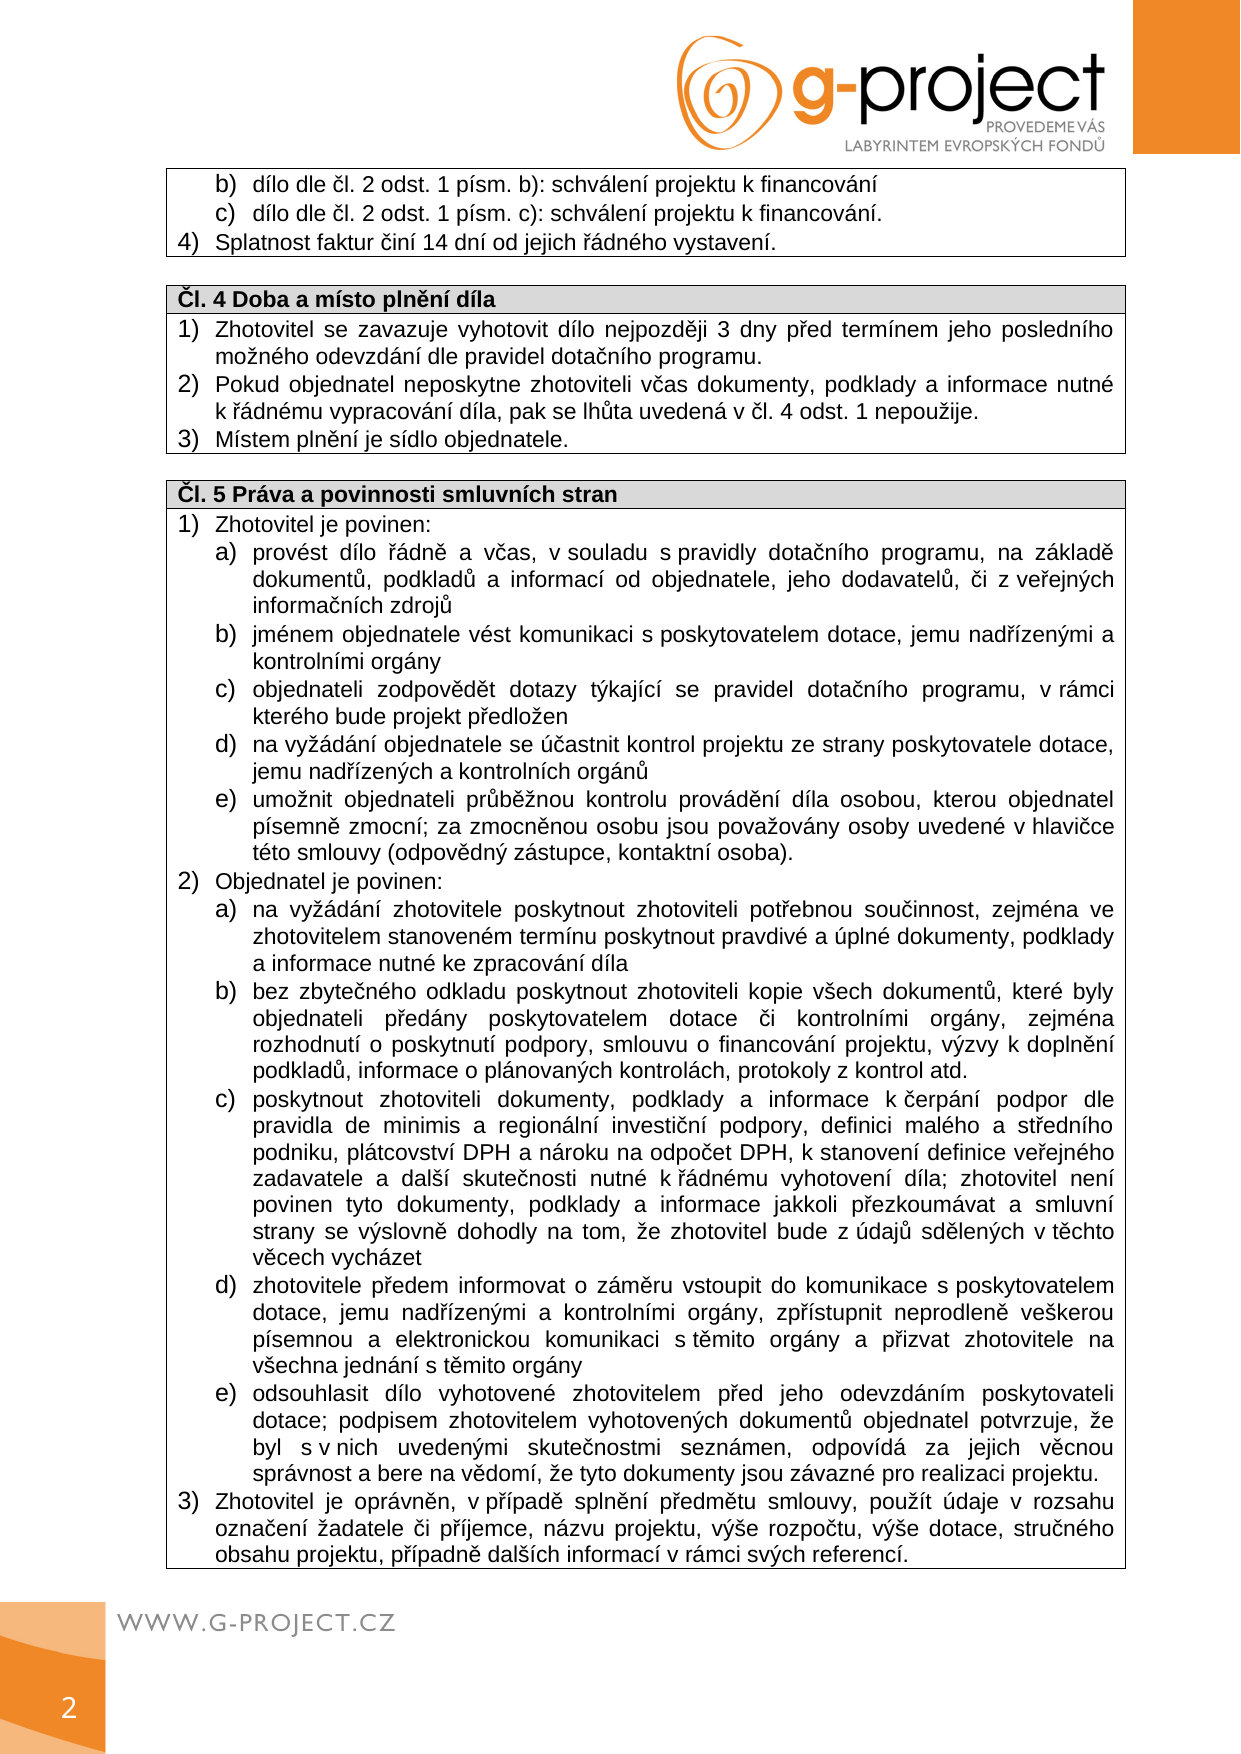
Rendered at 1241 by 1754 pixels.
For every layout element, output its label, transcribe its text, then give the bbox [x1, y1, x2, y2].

picture [0, 1602, 403, 1754]
table_cell Zhotovitel se zavazuje vyhotovit dílo nejpozději 3 dny před termínem jeho posledního možného odevzdání dle pravidel dotačního programu. Pokud objednatel neposkytne zhotoviteli včas dokumenty, podklady a informace nutné k řádnému vypracování díla, pak se lhůta uvedená v čl. 4 odst. 1 nepoužije. Místem plnění je sídlo objednatele. [167, 314, 1125, 453]
table_header Čl. 5 Práva a povinnosti smluvních stran [167, 481, 1125, 508]
table_header Čl. 4 Doba a místo plnění díla [167, 286, 1125, 313]
picture [671, 0, 1240, 154]
